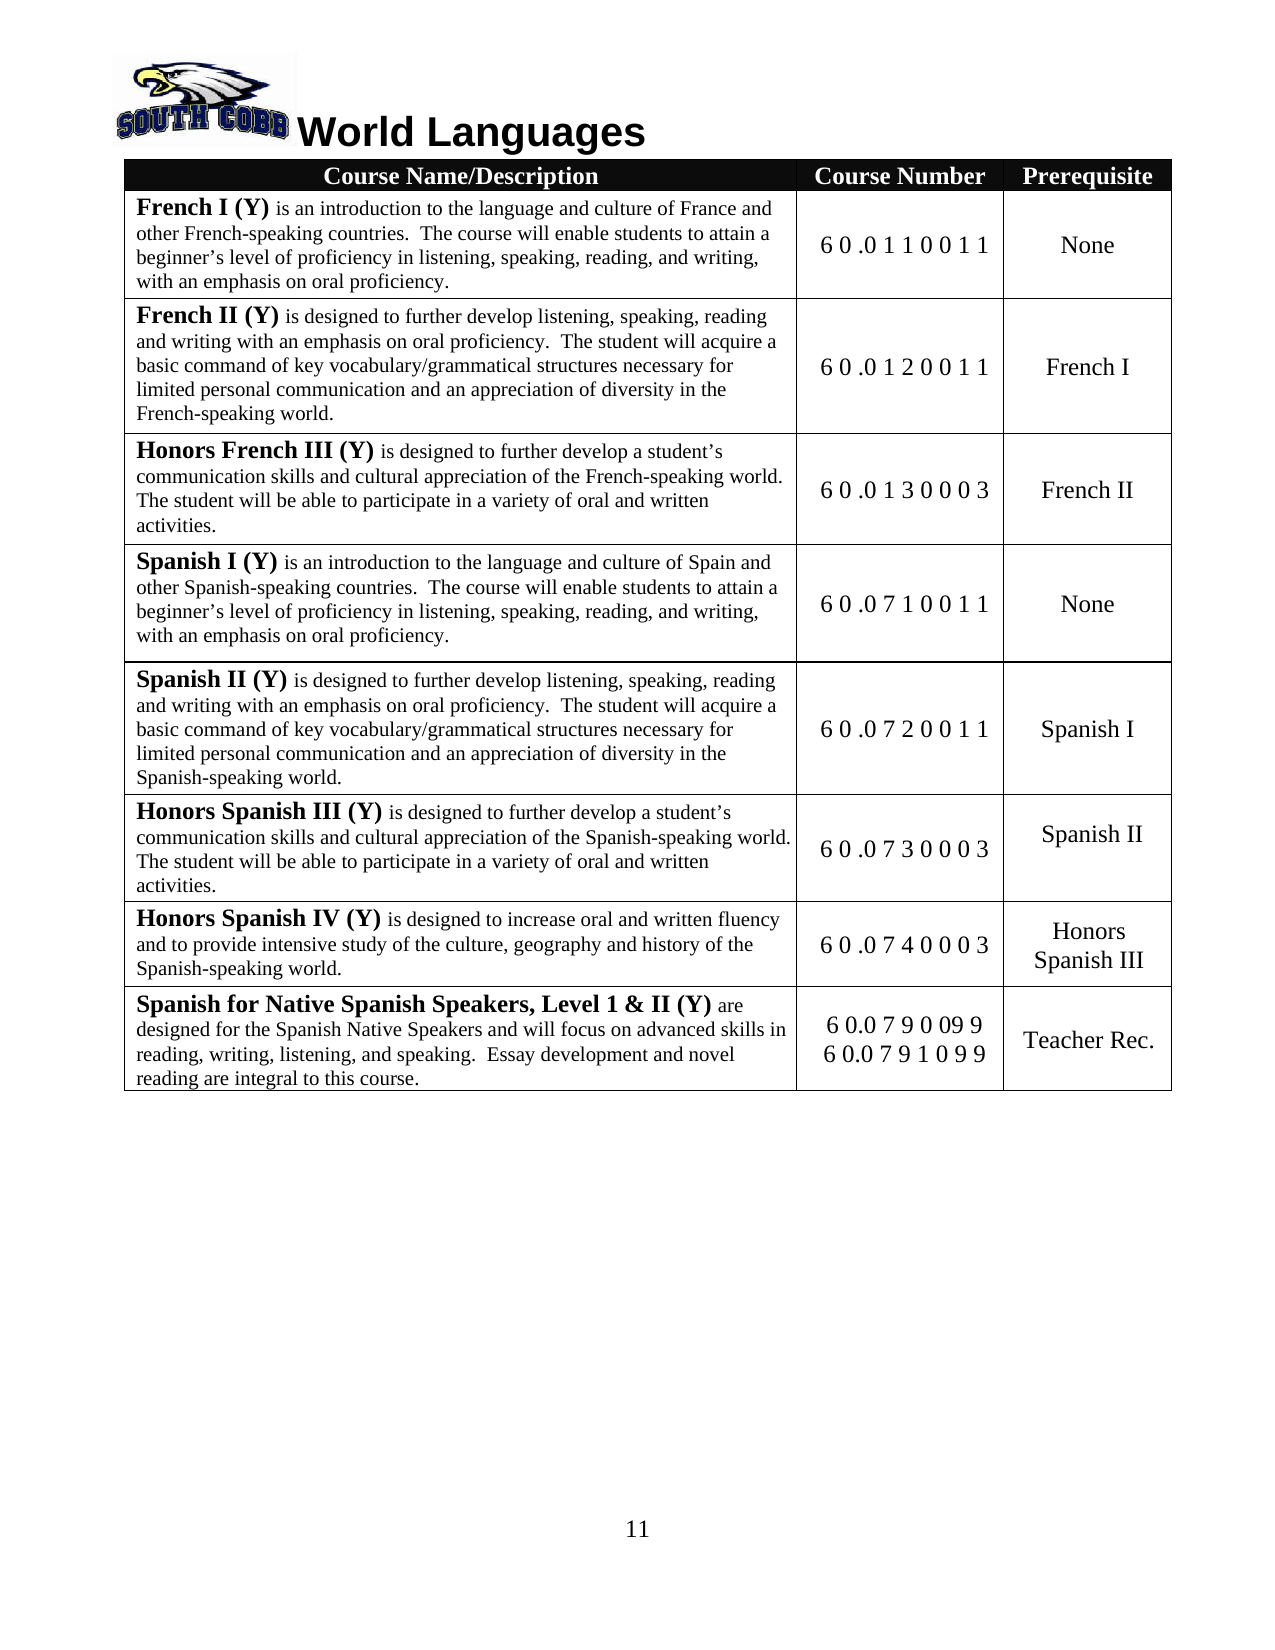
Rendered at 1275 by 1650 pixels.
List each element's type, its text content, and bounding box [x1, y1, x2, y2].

table_cell 6 0 .0 7 2 0 0 1 1 [797, 663, 1003, 793]
table_cell French II [1004, 434, 1171, 543]
table_cell Spanish for Native Spanish Speakers, Level 1 & II (Y) are designed for the Spanish Native Speakers and will focus on advanced skills in reading, writing, listening, and speaking. Essay development and novel reading are integral to this course. [125, 987, 796, 1089]
table_header Prerequisite [1004, 160, 1171, 190]
table_cell French I (Y) is an introduction to the language and culture of France and other French-speaking countries. The course will enable students to attain a beginner’s level of proficiency in listening, speaking, reading, and writing, with an emphasis on oral proficiency. [125, 191, 796, 297]
table_cell 6 0 .0 1 1 0 0 1 1 [797, 191, 1003, 297]
table_cell Honors Spanish III (Y) is designed to further develop a student’s communication skills and cultural appreciation of the Spanish-speaking world. The student will be able to participate in a variety of oral and written activities. [125, 795, 796, 901]
table_cell 6 0 .0 1 2 0 0 1 1 [797, 299, 1003, 433]
table_cell French I [1004, 299, 1171, 433]
text World Languages [112, 52, 818, 155]
table_header Course Number [797, 160, 1003, 190]
table_cell 6 0 .0 1 3 0 0 0 3 [797, 434, 1003, 543]
table_cell French II (Y) is designed to further develop listening, speaking, reading and writing with an emphasis on oral proficiency. The student will acquire a basic command of key vocabulary/grammatical structures necessary for limited personal communication and an appreciation of diversity in the French-speaking world. [125, 299, 796, 433]
table_cell Honors Spanish III [1004, 902, 1171, 986]
picture [112, 52, 297, 146]
table_cell Spanish I (Y) is an introduction to the language and culture of Spain and other Spanish-speaking countries. The course will enable students to attain a beginner’s level of proficiency in listening, speaking, reading, and writing, with an emphasis on oral proficiency. [125, 545, 796, 661]
table_cell Honors Spanish IV (Y) is designed to increase oral and written fluency and to provide intensive study of the culture, geography and history of the Spanish-speaking world. [125, 902, 796, 986]
table_cell Honors French III (Y) is designed to further develop a student’s communication skills and cultural appreciation of the French-speaking world. The student will be able to participate in a variety of oral and written activities. [125, 434, 796, 543]
table_cell Spanish I [1004, 663, 1171, 793]
table_cell Spanish II [1004, 795, 1171, 901]
table_header Course Name/Description [125, 160, 796, 190]
table_cell None [1004, 545, 1171, 661]
table_cell None [1004, 191, 1171, 297]
table_cell Spanish II (Y) is designed to further develop listening, speaking, reading and writing with an emphasis on oral proficiency. The student will acquire a basic command of key vocabulary/grammatical structures necessary for limited personal communication and an appreciation of diversity in the Spanish-speaking world. [125, 663, 796, 793]
table_cell 6 0 .0 7 1 0 0 1 1 [797, 545, 1003, 661]
table_cell 6 0 .0 7 4 0 0 0 3 [797, 902, 1003, 986]
table_cell Teacher Rec. [1004, 987, 1171, 1089]
table_cell 6 0.0 7 9 0 09 9 6 0.0 7 9 1 0 9 9 [797, 987, 1003, 1089]
table_cell 6 0 .0 7 3 0 0 0 3 [797, 795, 1003, 901]
